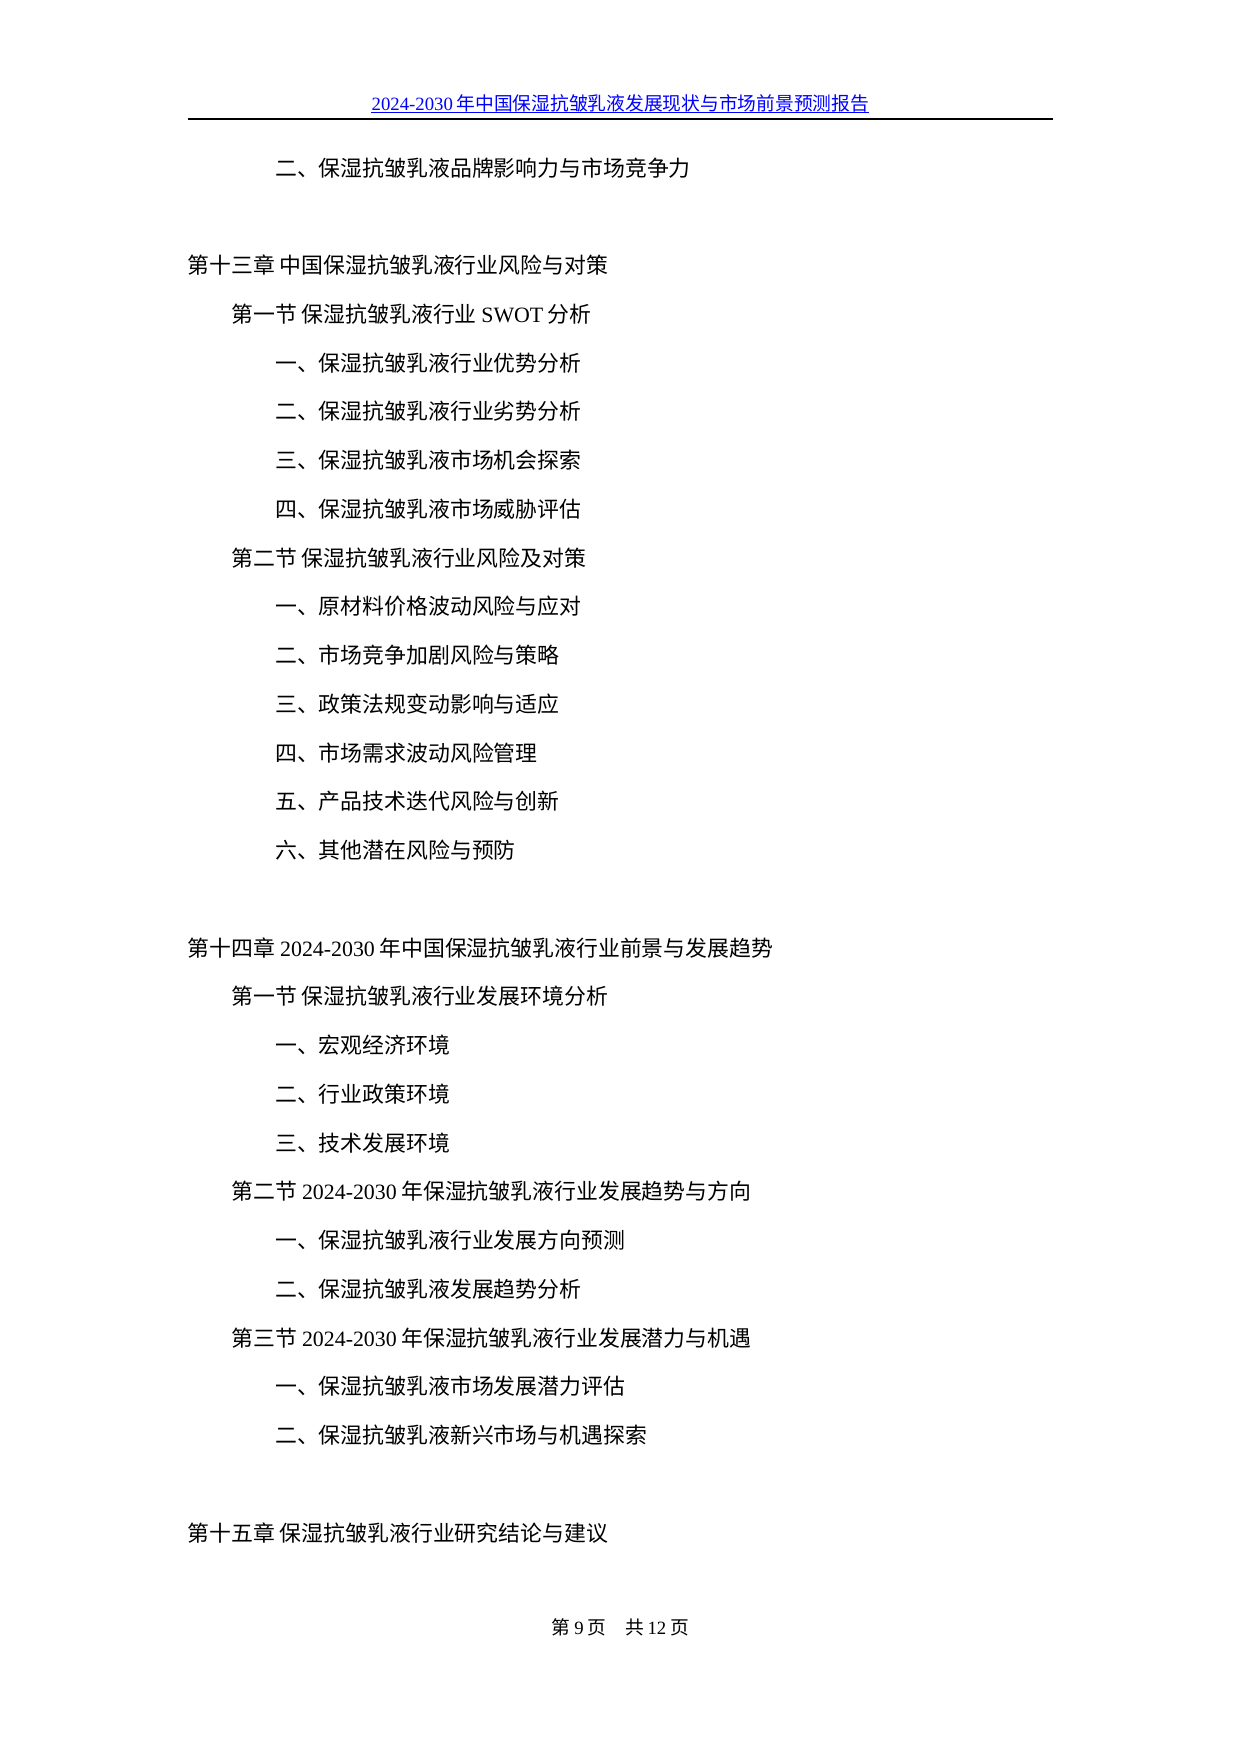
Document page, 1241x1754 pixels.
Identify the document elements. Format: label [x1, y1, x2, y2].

text [187, 150, 1053, 1548]
